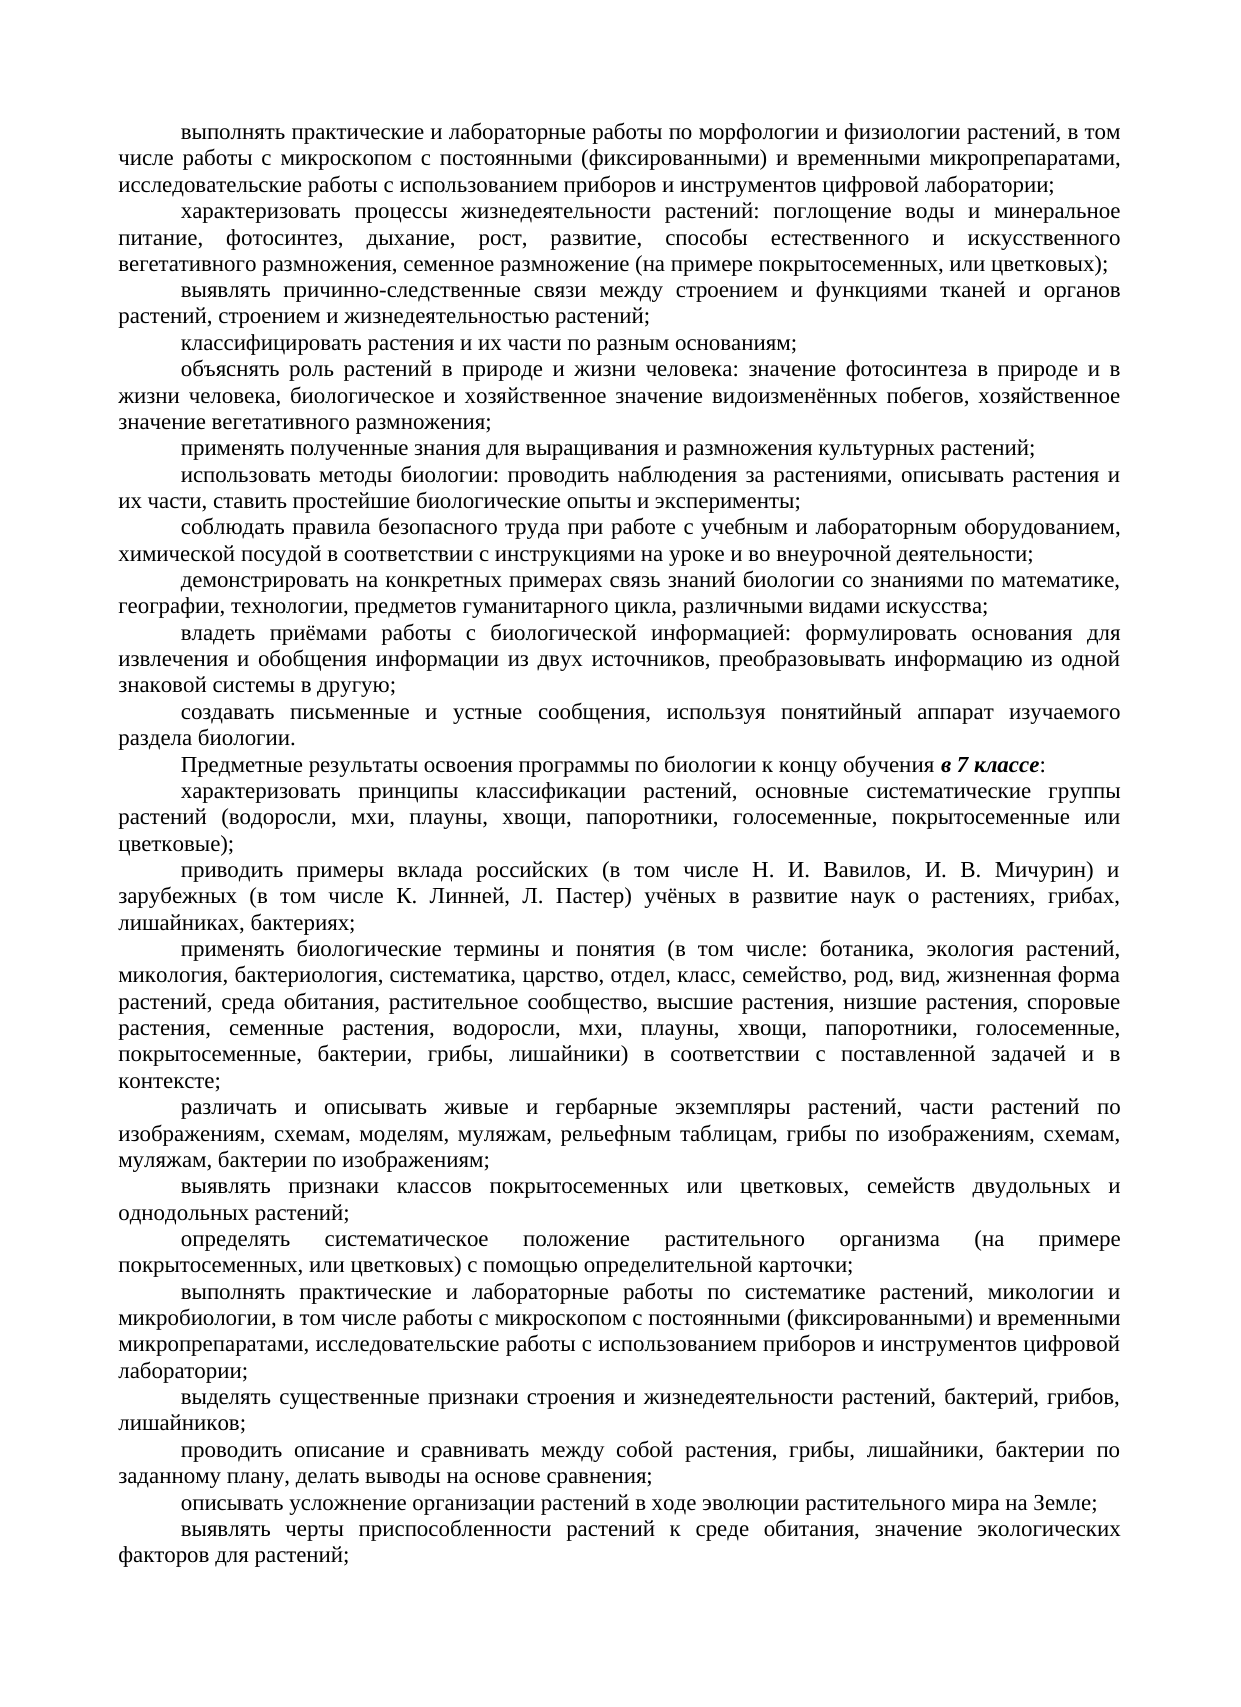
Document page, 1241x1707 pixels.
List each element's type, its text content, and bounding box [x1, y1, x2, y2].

text использовать методы биологии: проводить наблюдения за растениями, описывать растения и их части, ставить простейшие биологические опыты и эксперименты; [118, 461, 1122, 513]
text выявлять признаки классов покрытосеменных или цветковых, семейств двудольных и однодольных растений; [118, 1172, 1122, 1225]
text владеть приёмами работы с биологической информацией: формулировать основания для извлечения и обобщения информации из двух источников, преобразовывать информацию из одной знаковой системы в другую; [118, 619, 1122, 698]
text Предметные результаты освоения программы по биологии к концу обучения в 7 классе: [118, 751, 1122, 777]
text выполнять практические и лабораторные работы по морфологии и физиологии растений, в том числе работы с микроскопом с постоянными (фиксированными) и временными микропрепаратами, исследовательские работы с использованием приборов и инструментов цифровой лаборатории; [118, 118, 1122, 197]
text описывать усложнение организации растений в ходе эволюции растительного мира на Земле; [118, 1488, 1122, 1515]
text выделять существенные признаки строения и жизнедеятельности растений, бактерий, грибов, лишайников; [118, 1383, 1122, 1436]
text характеризовать процессы жизнедеятельности растений: поглощение воды и минеральное питание, фотосинтез, дыхание, рост, развитие, способы естественного и искусственного вегетативного размножения, семенное размножение (на примере покрытосеменных, или цветковых); [118, 197, 1122, 276]
text объяснять роль растений в природе и жизни человека: значение фотосинтеза в природе и в жизни человека, биологическое и хозяйственное значение видоизменённых побегов, хозяйственное значение вегетативного размножения; [118, 355, 1122, 434]
text выполнять практические и лабораторные работы по систематике растений, микологии и микробиологии, в том числе работы с микроскопом с постоянными (фиксированными) и временными микропрепаратами, исследовательские работы с использованием приборов и инструментов цифровой лаборатории; [118, 1278, 1122, 1383]
text проводить описание и сравнивать между собой растения, грибы, лишайники, бактерии по заданному плану, делать выводы на основе сравнения; [118, 1436, 1122, 1488]
text различать и описывать живые и гербарные экземпляры растений, части растений по изображениям, схемам, моделям, муляжам, рельефным таблицам, грибы по изображениям, схемам, муляжам, бактерии по изображениям; [118, 1093, 1122, 1172]
text приводить примеры вклада российских (в том числе Н. И. Вавилов, И. В. Мичурин) и зарубежных (в том числе К. Линней, Л. Пастер) учёных в развитие наук о растениях, грибах, лишайниках, бактериях; [118, 856, 1122, 935]
text соблюдать правила безопасного труда при работе с учебным и лабораторным оборудованием, химической посудой в соответствии с инструкциями на уроке и во внеурочной деятельности; [118, 513, 1122, 566]
text характеризовать принципы классификации растений, основные систематические группы растений (водоросли, мхи, плауны, хвощи, папоротники, голосеменные, покрытосеменные или цветковые); [118, 777, 1122, 856]
text применять биологические термины и понятия (в том числе: ботаника, экология растений, микология, бактериология, систематика, царство, отдел, класс, семейство, род, вид, жизненная форма растений, среда обитания, растительное сообщество, высшие растения, низшие растения, споровые растения, семенные растения, водоросли, мхи, плауны, хвощи, папоротники, голосеменные, покрытосеменные, бактерии, грибы, лишайники) в соответствии с поставленной задачей и в контексте; [118, 935, 1122, 1093]
text определять систематическое положение растительного организма (на примере покрытосеменных, или цветковых) с помощью определительной карточки; [118, 1225, 1122, 1278]
text выявлять причинно-следственные связи между строением и функциями тканей и органов растений, строением и жизнедеятельностью растений; [118, 276, 1122, 329]
text создавать письменные и устные сообщения, используя понятийный аппарат изучаемого раздела биологии. [118, 698, 1122, 751]
text демонстрировать на конкретных примерах связь знаний биологии со знаниями по математике, географии, технологии, предметов гуманитарного цикла, различными видами искусства; [118, 566, 1122, 619]
text выявлять черты приспособленности растений к среде обитания, значение экологических факторов для растений; [118, 1515, 1122, 1568]
text применять полученные знания для выращивания и размножения культурных растений; [118, 434, 1122, 461]
text классифицировать растения и их части по разным основаниям; [118, 329, 1122, 355]
